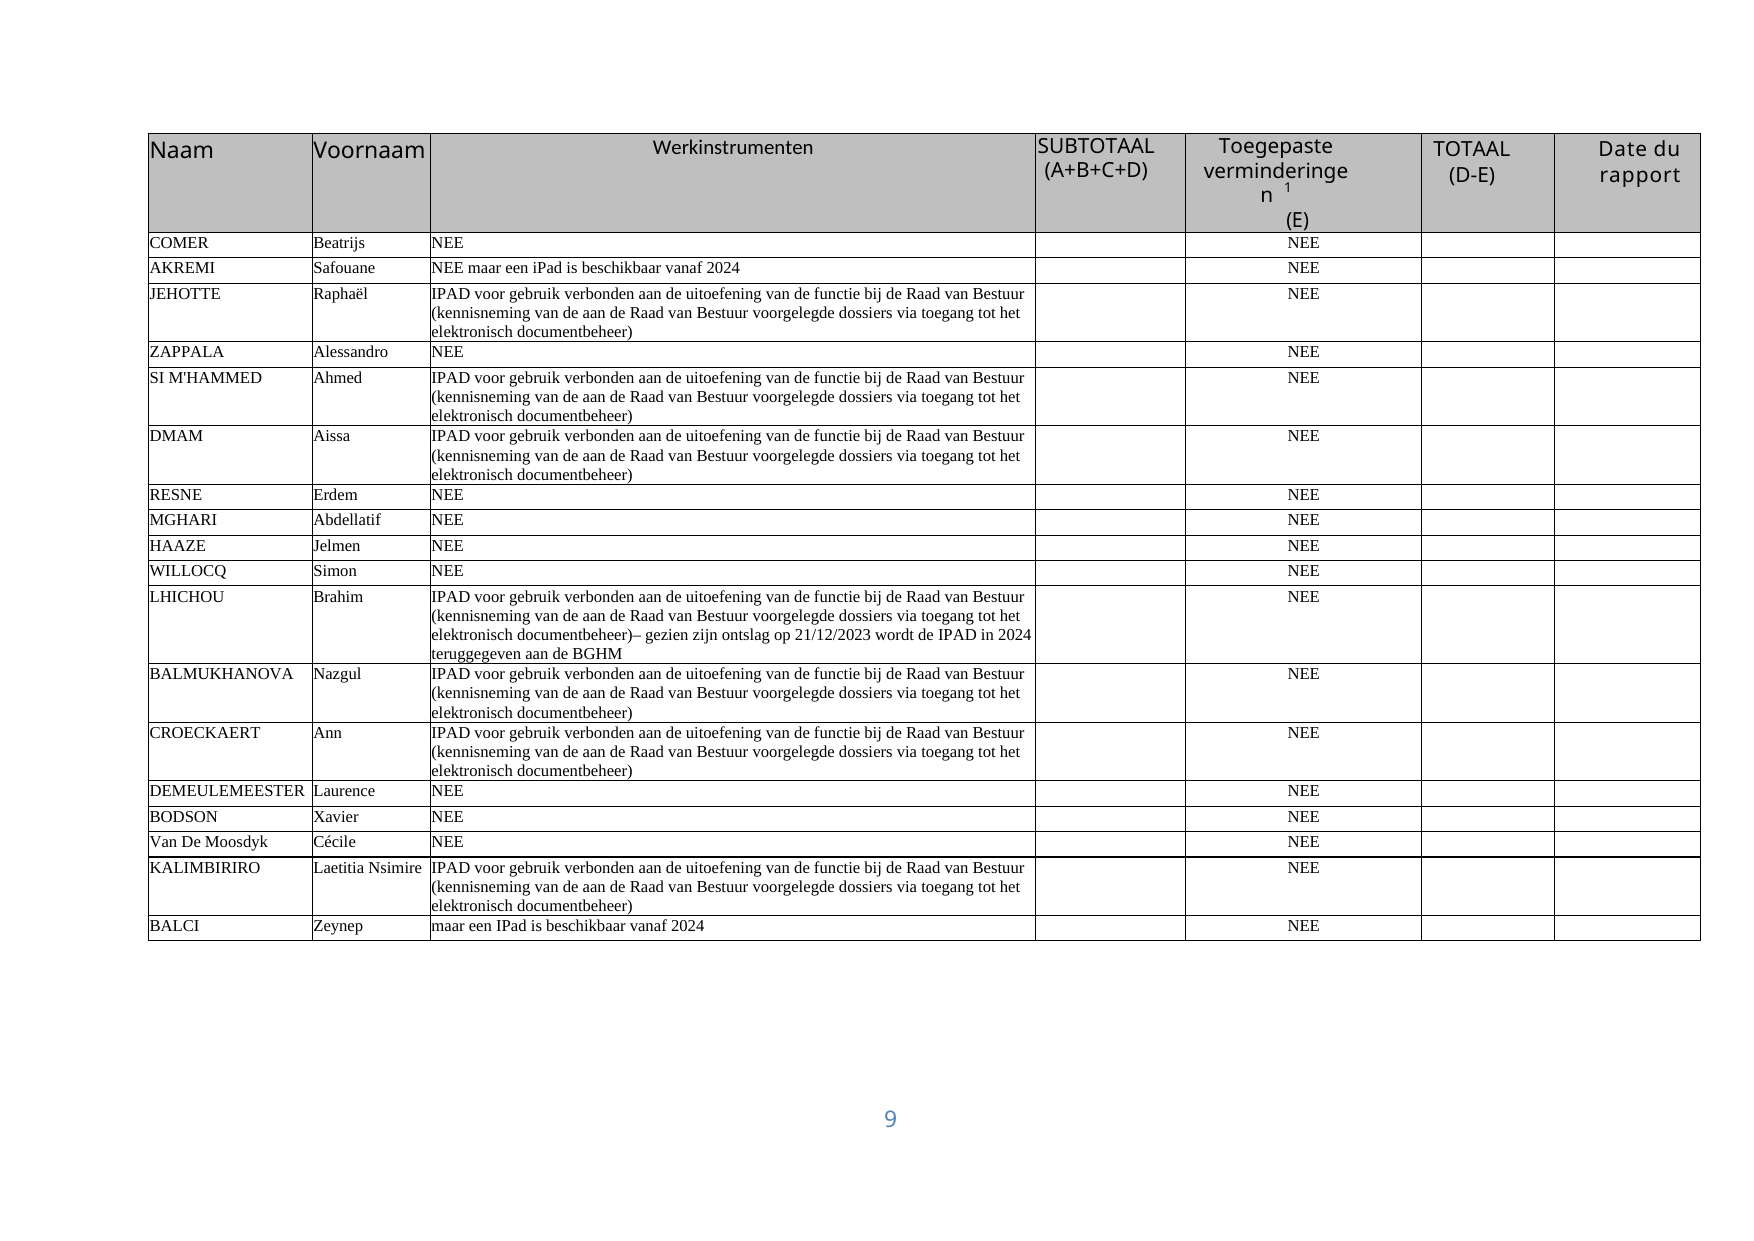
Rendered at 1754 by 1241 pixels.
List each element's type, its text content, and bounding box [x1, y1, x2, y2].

table_cell Simon [313, 561, 430, 585]
table_cell [1036, 426, 1185, 484]
table_cell [1555, 342, 1700, 367]
table_cell COMER [149, 233, 312, 257]
table_cell [1422, 664, 1554, 722]
table_cell [1036, 781, 1185, 806]
table_cell [1036, 858, 1185, 915]
table_cell DEMEULEMEESTER [149, 781, 312, 806]
table_cell [1555, 807, 1700, 831]
table_cell Aissa [313, 426, 430, 484]
table_cell NEE [1186, 368, 1421, 425]
table_cell NEE [1186, 510, 1421, 534]
table_cell [1036, 342, 1185, 367]
table_header Naam [149, 134, 312, 232]
table_cell [1422, 233, 1554, 257]
table_cell [1422, 561, 1554, 585]
table_header Date du rapport [1555, 134, 1700, 232]
table_cell NEE [431, 233, 1035, 257]
table_cell [1036, 284, 1185, 341]
table_cell [1555, 832, 1700, 856]
table_cell [1555, 284, 1700, 341]
table_cell HAAZE [149, 536, 312, 560]
table_cell [1555, 510, 1700, 534]
table_cell [1555, 426, 1700, 484]
table_cell [1422, 781, 1554, 806]
table_cell Van De Moosdyk [149, 832, 312, 856]
table_cell Brahim [313, 586, 430, 663]
table_cell [1036, 807, 1185, 831]
table_cell [1036, 723, 1185, 780]
table_cell NEE [1186, 284, 1421, 341]
table_cell NEE [1186, 832, 1421, 856]
table_cell [1036, 368, 1185, 425]
table_cell NEE maar een iPad is beschikbaar vanaf 2024 [431, 258, 1035, 283]
table_cell NEE [431, 342, 1035, 367]
table_cell NEE [431, 781, 1035, 806]
table_cell [1555, 781, 1700, 806]
table_cell Raphaël [313, 284, 430, 341]
table_cell NEE [1186, 916, 1421, 940]
table_cell [1555, 916, 1700, 940]
table_cell BALMUKHANOVA [149, 664, 312, 722]
table_cell Zeynep [313, 916, 430, 940]
table_cell Xavier [313, 807, 430, 831]
table_cell NEE [1186, 586, 1421, 663]
table_cell IPAD voor gebruik verbonden aan de uitoefening van de functie bij de Raad van Bestuur (kennisneming van de aan de Raad van Bestuur voorgelegde dossiers via toegang tot het elektronisch documentbeheer) [431, 426, 1035, 484]
table_cell Jelmen [313, 536, 430, 560]
table_header Werkinstrumenten [431, 134, 1035, 232]
table_cell [1555, 664, 1700, 722]
table_cell JEHOTTE [149, 284, 312, 341]
table_cell KALIMBIRIRO [149, 858, 312, 915]
table_cell [1036, 664, 1185, 722]
table_cell IPAD voor gebruik verbonden aan de uitoefening van de functie bij de Raad van Bestuur (kennisneming van de aan de Raad van Bestuur voorgelegde dossiers via toegang tot het elektronisch documentbeheer) [431, 284, 1035, 341]
table_cell WILLOCQ [149, 561, 312, 585]
table_cell NEE [1186, 536, 1421, 560]
table_cell NEE [431, 807, 1035, 831]
table_cell [1422, 832, 1554, 856]
table_cell NEE [1186, 485, 1421, 509]
table_cell [1036, 832, 1185, 856]
table_cell CROECKAERT [149, 723, 312, 780]
table_cell ZAPPALA [149, 342, 312, 367]
table_cell NEE [1186, 426, 1421, 484]
table_cell [1555, 233, 1700, 257]
table_cell [1555, 485, 1700, 509]
table_cell [1555, 723, 1700, 780]
table_cell [1422, 858, 1554, 915]
table_cell [1036, 536, 1185, 560]
table_cell [1036, 233, 1185, 257]
table_cell [1036, 485, 1185, 509]
table_cell Safouane [313, 258, 430, 283]
table_cell [1555, 561, 1700, 585]
table_cell BODSON [149, 807, 312, 831]
table_cell [1555, 586, 1700, 663]
table_cell [1422, 426, 1554, 484]
table_cell LHICHOU [149, 586, 312, 663]
table_cell [1036, 510, 1185, 534]
table_cell [1422, 916, 1554, 940]
table_cell [1422, 342, 1554, 367]
table_cell [1036, 586, 1185, 663]
table_cell [1036, 258, 1185, 283]
table_cell AKREMI [149, 258, 312, 283]
table_header Voornaam [313, 134, 430, 232]
table_cell BALCI [149, 916, 312, 940]
table_cell [1422, 368, 1554, 425]
table_cell [1036, 561, 1185, 585]
table_cell [1422, 284, 1554, 341]
table_cell NEE [1186, 781, 1421, 806]
table_cell Erdem [313, 485, 430, 509]
table_cell IPAD voor gebruik verbonden aan de uitoefening van de functie bij de Raad van Bestuur (kennisneming van de aan de Raad van Bestuur voorgelegde dossiers via toegang tot het elektronisch documentbeheer) [431, 664, 1035, 722]
table_cell NEE [1186, 723, 1421, 780]
table_cell [1422, 510, 1554, 534]
table_cell RESNE [149, 485, 312, 509]
table_cell Ahmed [313, 368, 430, 425]
table_cell NEE [431, 832, 1035, 856]
table_cell IPAD voor gebruik verbonden aan de uitoefening van de functie bij de Raad van Bestuur (kennisneming van de aan de Raad van Bestuur voorgelegde dossiers via toegang tot het elektronisch documentbeheer)– gezien zijn ontslag op 21/12/2023 wordt de IPAD in 2024 teruggegeven aan de BGHM [431, 586, 1035, 663]
table_cell Laetitia Nsimire [313, 858, 430, 915]
table_cell [1555, 368, 1700, 425]
table_cell [1422, 586, 1554, 663]
table_cell NEE [431, 536, 1035, 560]
table_cell NEE [1186, 664, 1421, 722]
table_cell NEE [1186, 258, 1421, 283]
table_cell [1422, 723, 1554, 780]
table_cell Laurence [313, 781, 430, 806]
table_header Toegepaste verminderingen 1 (E) [1186, 134, 1421, 232]
table_cell NEE [1186, 342, 1421, 367]
table_cell DMAM [149, 426, 312, 484]
table_cell Ann [313, 723, 430, 780]
table_cell NEE [431, 561, 1035, 585]
table_cell [1555, 858, 1700, 915]
table_cell IPAD voor gebruik verbonden aan de uitoefening van de functie bij de Raad van Bestuur (kennisneming van de aan de Raad van Bestuur voorgelegde dossiers via toegang tot het elektronisch documentbeheer) [431, 368, 1035, 425]
table_cell [1422, 807, 1554, 831]
table_cell Beatrijs [313, 233, 430, 257]
table_cell NEE [1186, 233, 1421, 257]
table_cell NEE [1186, 561, 1421, 585]
table_cell [1555, 536, 1700, 560]
table_cell IPAD voor gebruik verbonden aan de uitoefening van de functie bij de Raad van Bestuur (kennisneming van de aan de Raad van Bestuur voorgelegde dossiers via toegang tot het elektronisch documentbeheer) [431, 723, 1035, 780]
table_cell [1422, 485, 1554, 509]
table_cell NEE [1186, 858, 1421, 915]
table_header SUBTOTAAL (A+B+C+D) [1036, 134, 1185, 232]
table_cell [1422, 258, 1554, 283]
table_cell Alessandro [313, 342, 430, 367]
table_header TOTAAL (D‐E) [1422, 134, 1554, 232]
table_cell Abdellatif [313, 510, 430, 534]
table_cell SI M'HAMMED [149, 368, 312, 425]
table_cell maar een IPad is beschikbaar vanaf 2024 [431, 916, 1035, 940]
table_cell [1555, 258, 1700, 283]
table_cell [1036, 916, 1185, 940]
table_cell NEE [431, 485, 1035, 509]
table_cell IPAD voor gebruik verbonden aan de uitoefening van de functie bij de Raad van Bestuur (kennisneming van de aan de Raad van Bestuur voorgelegde dossiers via toegang tot het elektronisch documentbeheer) [431, 858, 1035, 915]
table_cell [1422, 536, 1554, 560]
table_cell NEE [431, 510, 1035, 534]
table_cell Cécile [313, 832, 430, 856]
table_cell Nazgul [313, 664, 430, 722]
table_cell MGHARI [149, 510, 312, 534]
table_cell NEE [1186, 807, 1421, 831]
